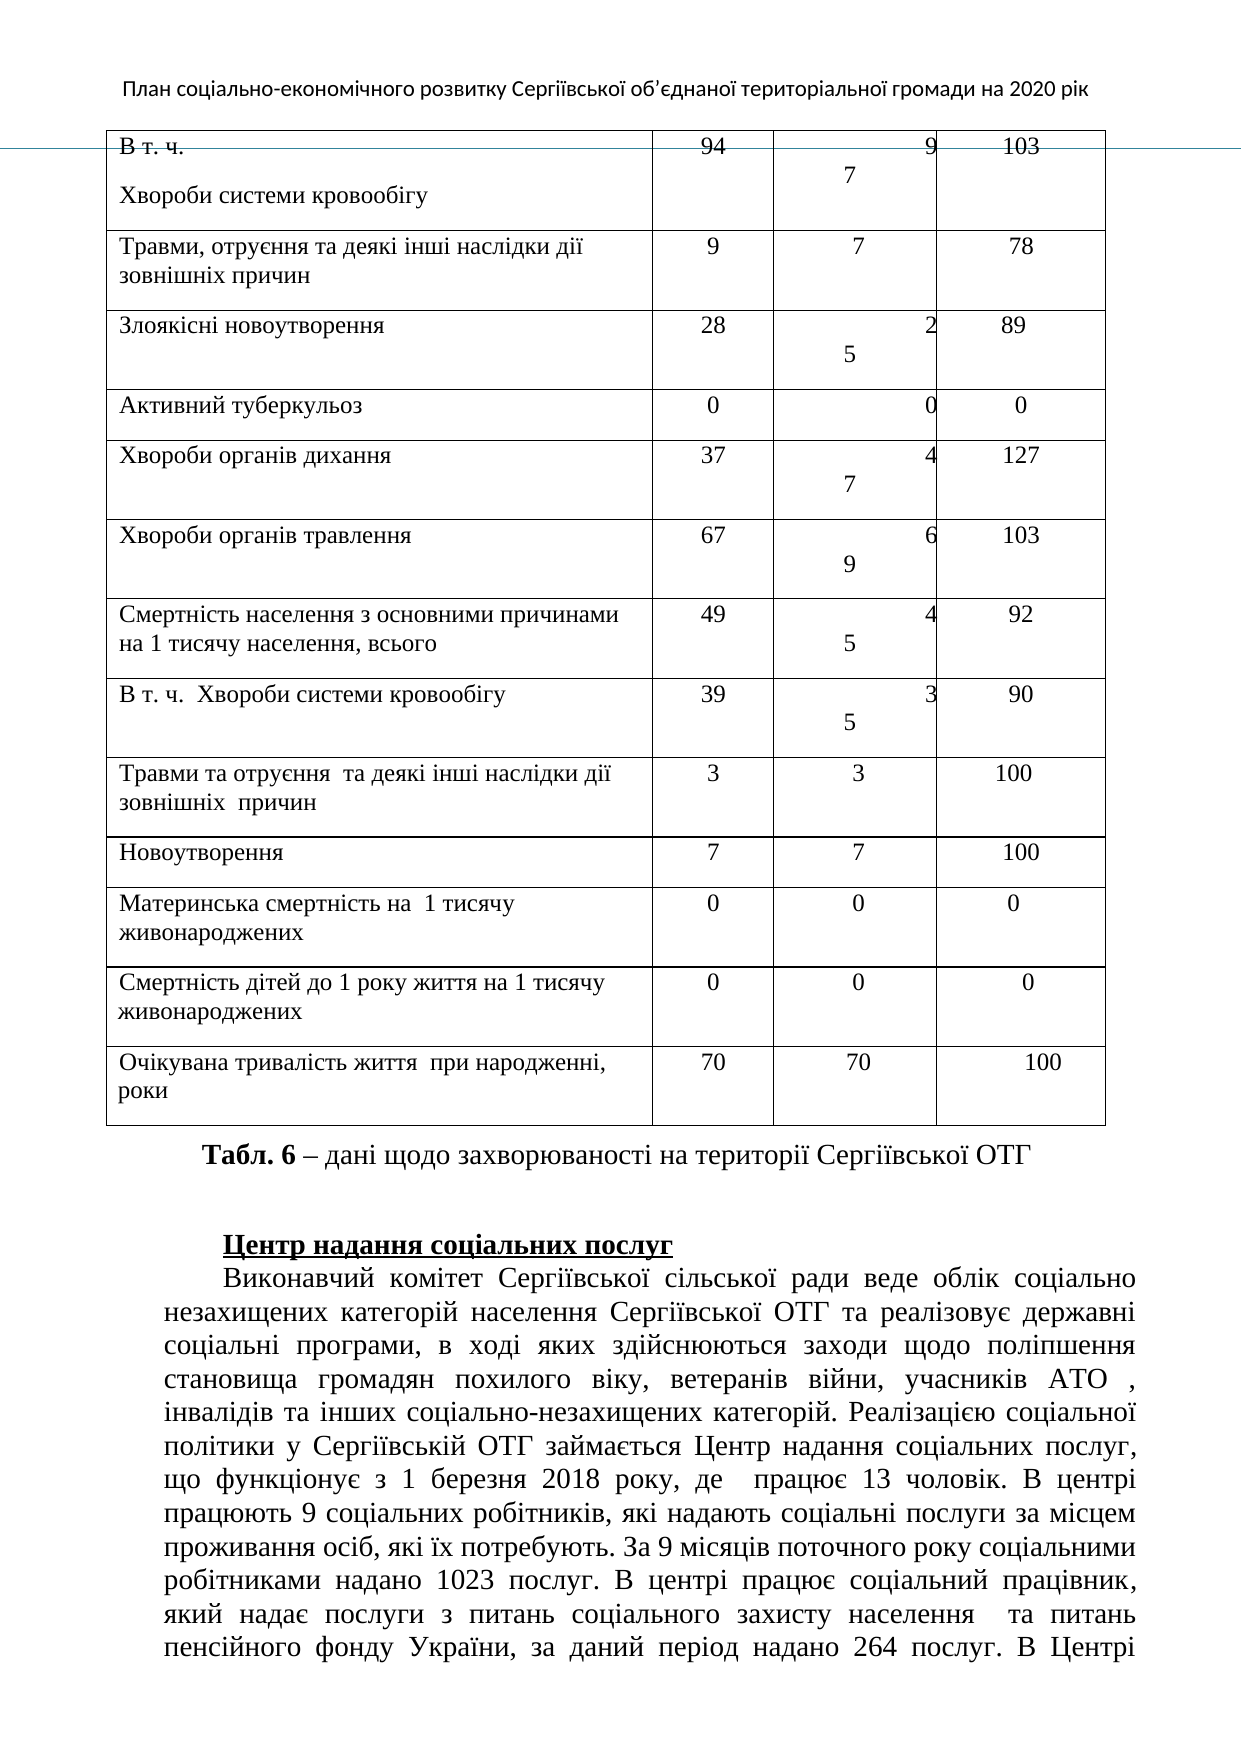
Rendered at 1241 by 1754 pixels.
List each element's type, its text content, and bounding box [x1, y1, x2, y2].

table_cell 39 [653, 679, 773, 757]
table_cell 92 [937, 599, 1105, 678]
table_cell 0 [937, 968, 1105, 1046]
table_cell 49 [653, 599, 773, 678]
table_cell 45 [774, 599, 936, 678]
table_cell 37 [653, 441, 773, 519]
table_cell 69 [774, 520, 936, 598]
table_cell 100 [937, 838, 1105, 887]
table_cell Хвороби органів дихання [107, 441, 652, 519]
table_cell 7 [774, 231, 936, 309]
table_cell 9 [653, 231, 773, 309]
table_cell 100 [937, 758, 1105, 836]
table_cell В т. ч. Хвороби системи кровообігу [107, 679, 652, 757]
table_cell 7 [653, 838, 773, 887]
table_cell 0 [653, 390, 773, 439]
table_cell Смертність населення з основними причинами на 1 тисячу населення, всього [107, 599, 652, 678]
table_cell 0 [937, 390, 1105, 439]
table_cell Материнська смертність на 1 тисячу живонароджених [107, 888, 652, 966]
table_cell В т. ч. Хвороби системи кровообігу [107, 131, 652, 230]
table_cell 70 [774, 1047, 936, 1125]
table_cell 25 [774, 311, 936, 389]
table_cell Активний туберкульоз [107, 390, 652, 439]
table_cell 0 [937, 888, 1105, 966]
table_cell 3 [774, 758, 936, 836]
table_cell 94 [653, 131, 773, 230]
table_cell 28 [653, 311, 773, 389]
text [164, 1260, 1137, 1663]
table_cell 78 [937, 231, 1105, 309]
table_cell Очікувана тривалість життя при народженні, роки [107, 1047, 652, 1125]
table_cell Травми, отруєння та деякі інші наслідки дії зовнішніх причин [107, 231, 652, 309]
table_cell 127 [937, 441, 1105, 519]
table_cell Смертність дітей до 1 року життя на 1 тисячу живонароджених [107, 968, 652, 1046]
table_cell 103 [937, 520, 1105, 598]
table_cell 35 [774, 679, 936, 757]
table_cell Хвороби органів травлення [107, 520, 652, 598]
table_cell 3 [653, 758, 773, 836]
table_cell 0 [653, 888, 773, 966]
table_cell 0 [774, 390, 936, 439]
table_cell 0 [653, 968, 773, 1046]
table_cell 7 [774, 838, 936, 887]
table_cell 89 [937, 311, 1105, 389]
table_cell 70 [653, 1047, 773, 1125]
table_cell Новоутворення [107, 838, 652, 887]
table_cell 100 [937, 1047, 1105, 1125]
table_cell 103 [937, 131, 1105, 230]
table_cell Травми та отруєння та деякі інші наслідки дії зовнішніх причин [107, 758, 652, 836]
table_cell 0 [774, 888, 936, 966]
table_cell 47 [774, 441, 936, 519]
table_cell 67 [653, 520, 773, 598]
text Центр надання соціальних послуг [164, 1227, 1137, 1260]
table_cell 0 [774, 968, 936, 1046]
table_cell 90 [937, 679, 1105, 757]
table_cell 97 [774, 131, 936, 230]
table_cell Злоякісні новоутворення [107, 311, 652, 389]
